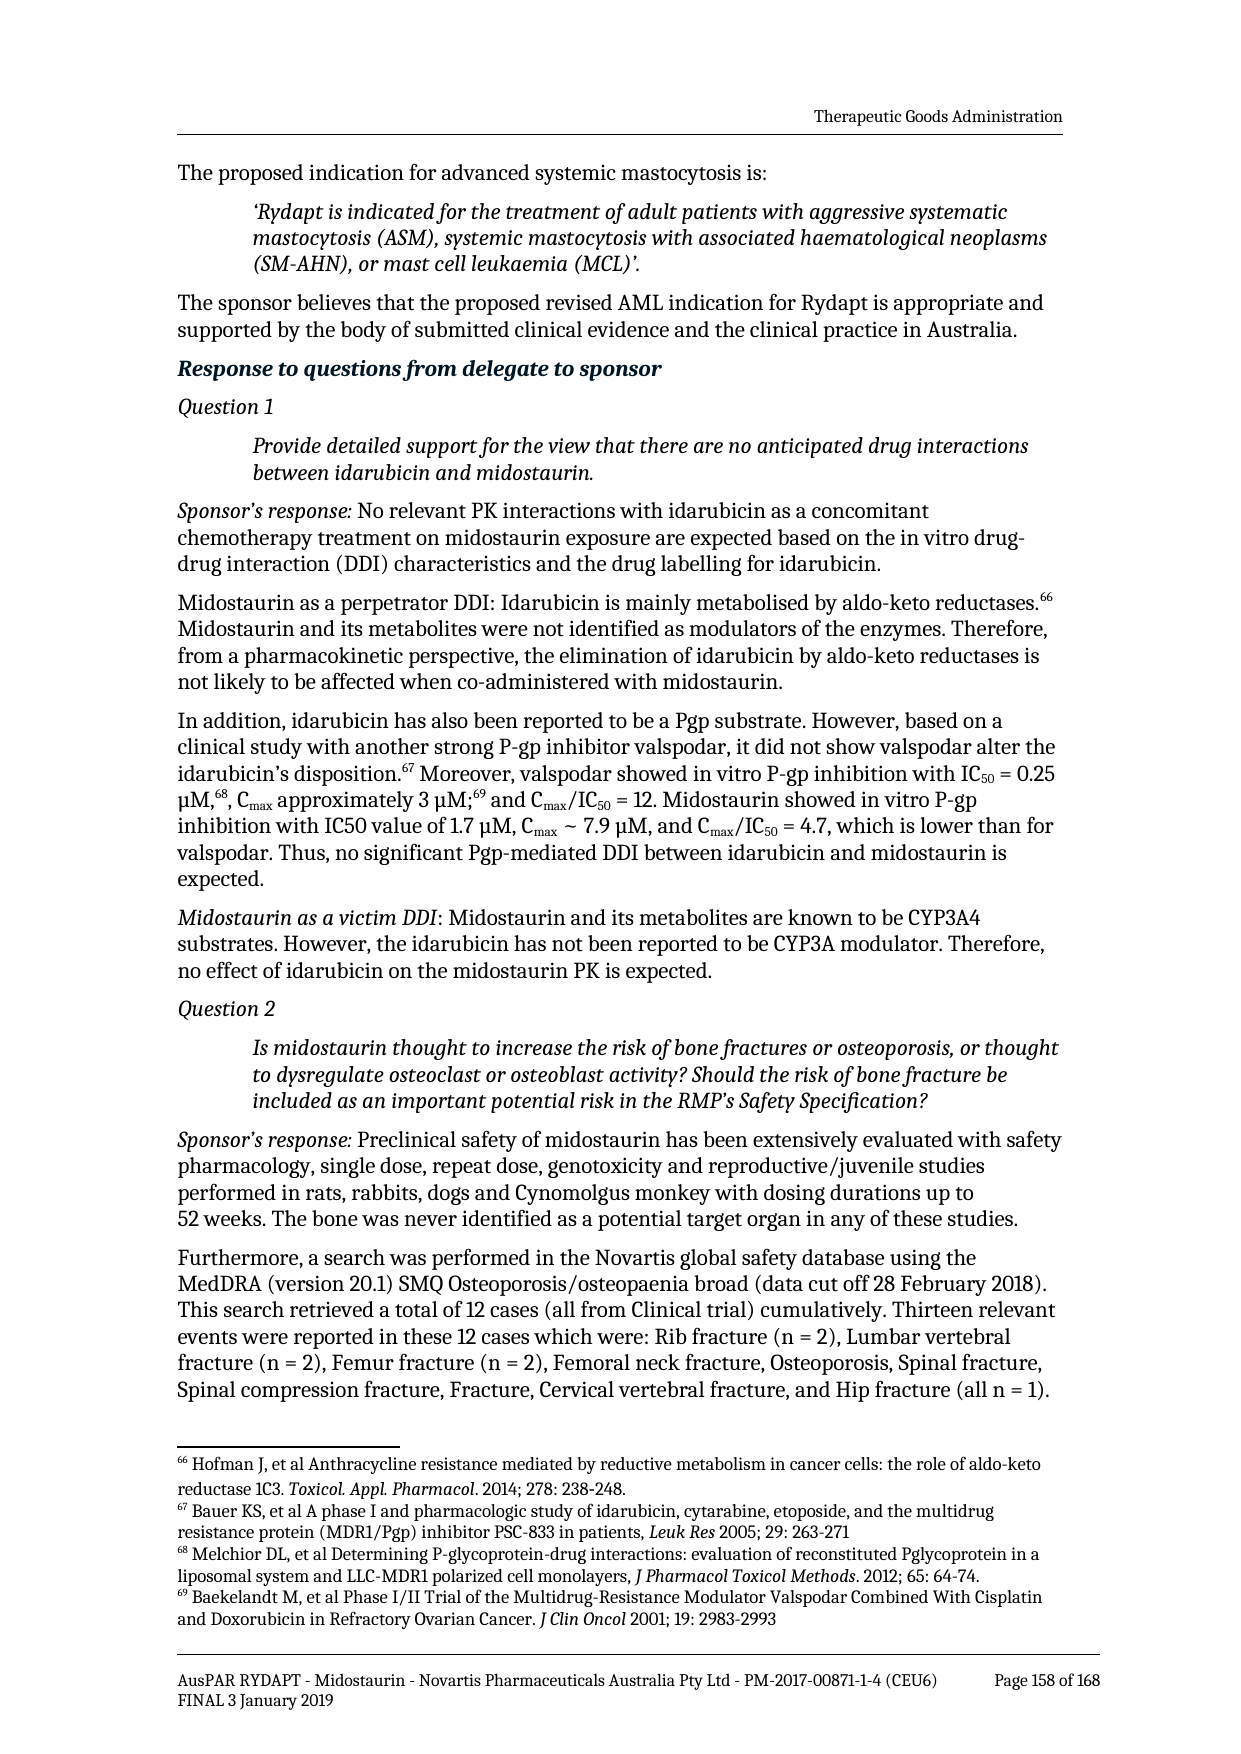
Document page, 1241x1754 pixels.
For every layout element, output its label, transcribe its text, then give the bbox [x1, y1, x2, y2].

text Is midostaurin thought to increase the risk of bone fractures or osteoporosis, or thought to dysregulate osteoclast or osteoblast activity? Should the risk of bone fracture be included as an important potential risk in the RMP’s Safety Specification? [252, 1035, 1063, 1114]
text Sponsor’s response: Preclinical safety of midostaurin has been extensively evaluated with safety pharmacology, single dose, repeat dose, genotoxicity and reproductive/juvenile studies performed in rats, rabbits, dogs and Cynomolgus monkey with dosing durations up to 52 weeks. The bone was never identified as a potential target organ in any of these studies. [177, 1127, 1063, 1232]
subtitle Response to questions from delegate to sponsor [177, 355, 1063, 382]
text Sponsor’s response: No relevant PK interactions with idarubicin as a concomitant chemotherapy treatment on midostaurin exposure are expected based on the in vitro drug-drug interaction (DDI) characteristics and the drug labelling for idarubicin. [177, 498, 1063, 577]
text ‘Rydapt is indicated for the treatment of adult patients with aggressive systematic mastocytosis (ASM), systemic mastocytosis with associated haematological neoplasms (SM-AHN), or mast cell leukaemia (MCL)’. [252, 198, 1063, 278]
subtitle Question 2 [177, 996, 1063, 1023]
text The sponsor believes that the proposed revised AML indication for Rydapt is appropriate and supported by the body of submitted clinical evidence and the clinical practice in Australia. [177, 290, 1063, 343]
text The proposed indication for advanced systemic mastocytosis is: [177, 160, 1063, 186]
text Provide detailed support for the view that there are no anticipated drug interactions between idarubicin and midostaurin. [252, 433, 1063, 486]
text Furthermore, a search was performed in the Novartis global safety database using the MedDRA (version 20.1) SMQ Osteoporosis/osteopaenia broad (data cut off 28 February 2018). This search retrieved a total of 12 cases (all from Clinical trial) cumulatively. Thirteen relevant events were reported in these 12 cases which were: Rib fracture (n = 2), Lumbar vertebral fracture (n = 2), Femur fracture (n = 2), Femoral neck fracture, Osteoporosis, Spinal fracture, Spinal compression fracture, Fracture, Cervical vertebral fracture, and Hip fracture (all n = 1). [177, 1244, 1063, 1403]
subtitle Question 1 [177, 394, 1063, 421]
text In addition, idarubicin has also been reported to be a Pgp substrate. However, based on a clinical study with another strong P-gp inhibitor valspodar, it did not show valspodar alter the idarubicin’s disposition. Moreover, valspodar showed in vitro P-gp inhibition with IC50 = 0.25 µM,, Cmax approximately 3 µM; and Cmax/IC50 = 12. Midostaurin showed in vitro P-gp inhibition with IC50 value of 1.7 µM, Cmax ~ 7.9 µM, and Cmax/IC50 = 4.7, which is lower than for valspodar. Thus, no significant Pgp-mediated DDI between idarubicin and midostaurin is expected. [177, 708, 1063, 892]
text Midostaurin as a perpetrator DDI: Idarubicin is mainly metabolised by aldo-keto reductases. Midostaurin and its metabolites were not identified as modulators of the enzymes. Therefore, from a pharmacokinetic perspective, the elimination of idarubicin by aldo-keto reductases is not likely to be affected when co-administered with midostaurin. [177, 590, 1063, 695]
text Midostaurin as a victim DDI: Midostaurin and its metabolites are known to be CYP3A4 substrates. However, the idarubicin has not been reported to be CYP3A modulator. Therefore, no effect of idarubicin on the midostaurin PK is expected. [177, 905, 1063, 984]
